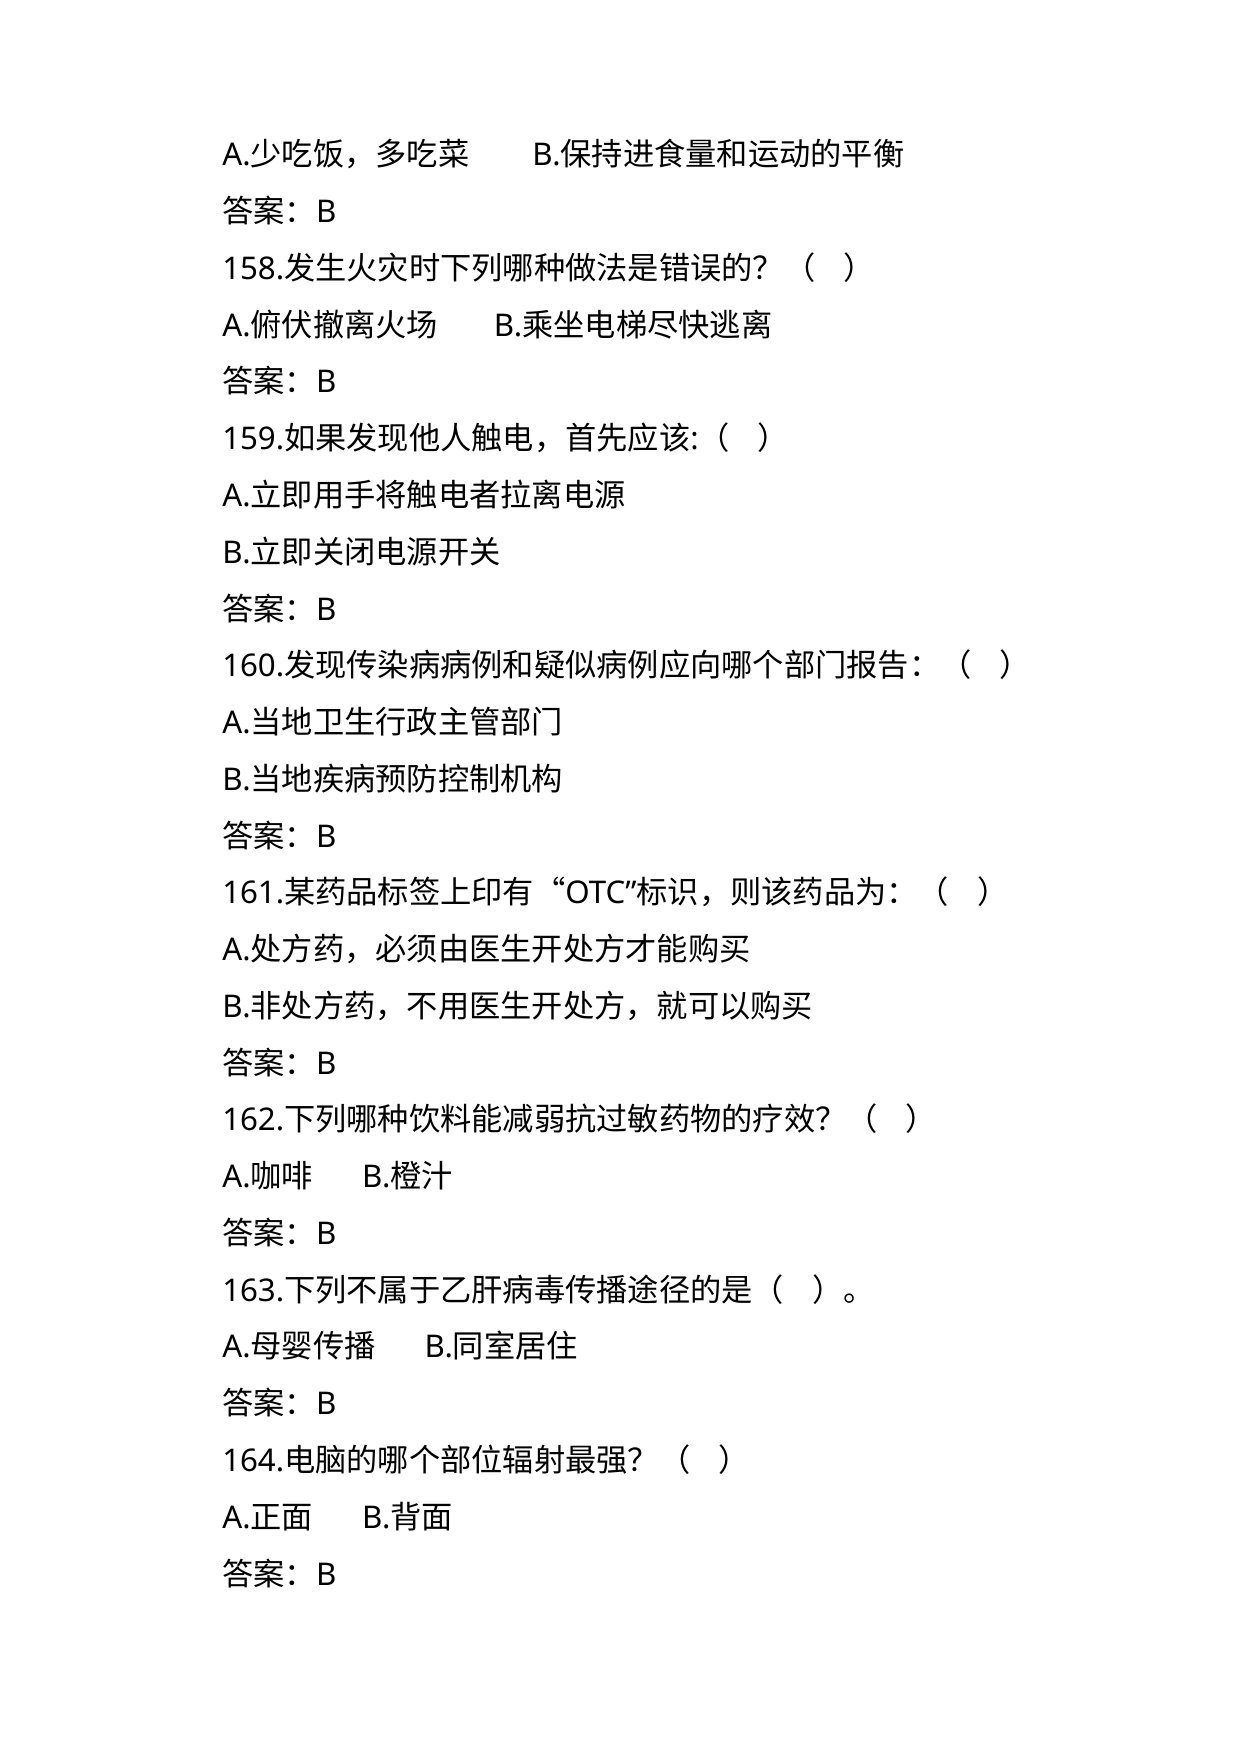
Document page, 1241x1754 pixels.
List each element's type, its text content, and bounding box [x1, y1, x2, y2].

text 159.如果发现他人触电，首先应该:（ ） [159, 413, 1081, 459]
text 答案：B [159, 357, 1081, 402]
text 158.发生火灾时下列哪种做法是错误的？（ ） [159, 243, 1081, 288]
text 164.电脑的哪个部位辐射最强？（ ） [159, 1435, 1081, 1481]
text A.当地卫生行政主管部门 [159, 697, 1081, 743]
text A.俯伏撤离火场 B.乘坐电梯尽快逃离 [159, 300, 1081, 345]
text 答案：B [159, 186, 1081, 232]
text 答案：B [159, 584, 1081, 629]
text A.少吃饭，多吃菜 B.保持进食量和运动的平衡 [159, 129, 1081, 175]
text B.非处方药，不用医生开处方，就可以购买 [159, 981, 1081, 1026]
text A.处方药，必须由医生开处方才能购买 [159, 924, 1081, 970]
text A.立即用手将触电者拉离电源 [159, 470, 1081, 516]
text 答案：B [159, 1378, 1081, 1424]
text 答案：B [159, 1208, 1081, 1253]
text 答案：B [159, 1038, 1081, 1083]
text 答案：B [159, 811, 1081, 856]
text B.当地疾病预防控制机构 [159, 754, 1081, 799]
text 162.下列哪种饮料能减弱抗过敏药物的疗效？（ ） [159, 1094, 1081, 1140]
text 161.某药品标签上印有“OTC”标识，则该药品为：（ ） [159, 867, 1081, 913]
text 163.下列不属于乙肝病毒传播途径的是（ ）。 [159, 1265, 1081, 1310]
text A.咖啡 B.橙汁 [159, 1151, 1081, 1197]
text 答案：B [159, 1549, 1081, 1594]
text B.立即关闭电源开关 [159, 527, 1081, 572]
text A.正面 B.背面 [159, 1492, 1081, 1537]
text A.母婴传播 B.同室居住 [159, 1322, 1081, 1367]
text 160.发现传染病病例和疑似病例应向哪个部门报告：（ ） [159, 640, 1081, 686]
